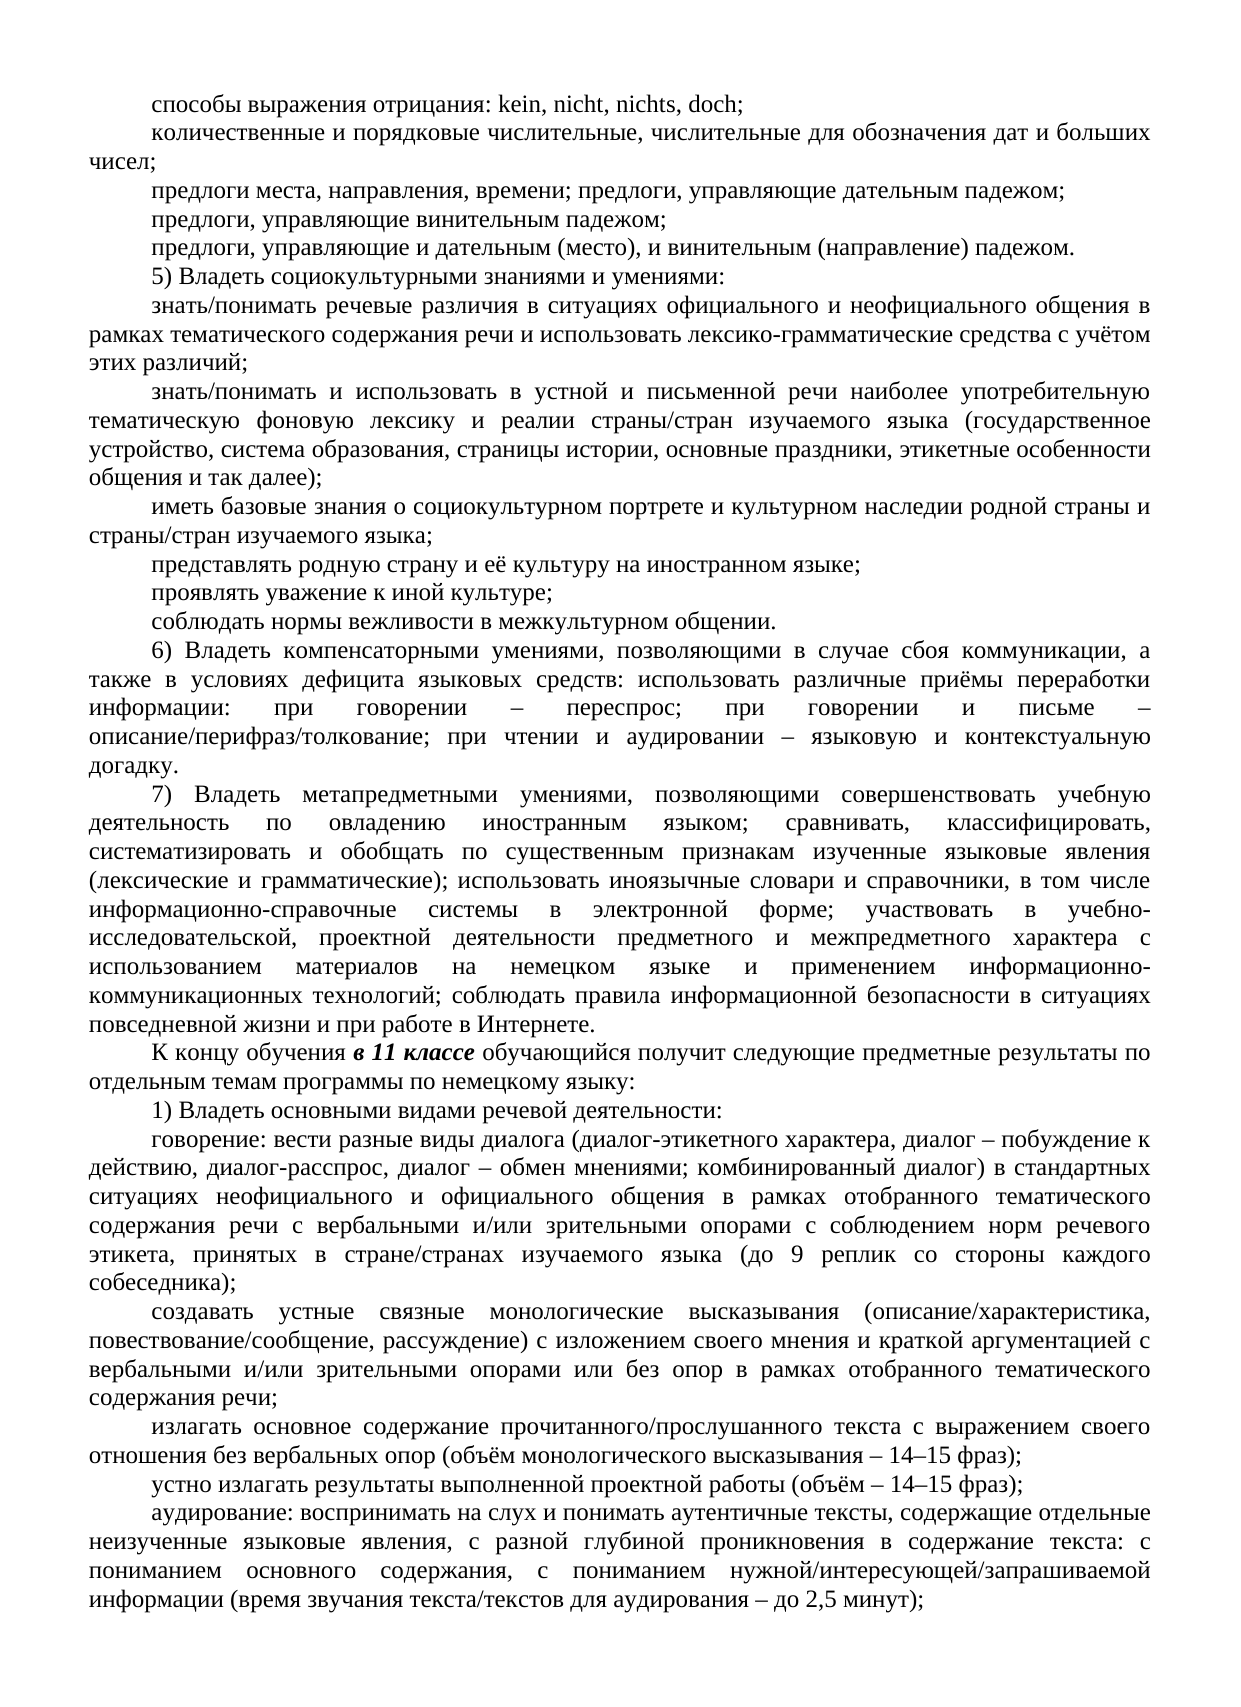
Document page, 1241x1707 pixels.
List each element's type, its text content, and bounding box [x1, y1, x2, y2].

text 5) Владеть социокультурными знаниями и умениями: [89, 261, 1152, 290]
text предлоги места, направления, времени; предлоги, управляющие дательным падежом; [89, 175, 1152, 204]
text устно излагать результаты выполненной проектной работы (объём – 14–15 фраз); [89, 1469, 1152, 1497]
text 1) Владеть основными видами речевой деятельности: [89, 1095, 1152, 1124]
text знать/понимать речевые различия в ситуациях официального и неофициального общения в рамках тематического содержания речи и использовать лексико-грамматические средства с учётом этих различий; [89, 290, 1152, 376]
text количественные и порядковые числительные, числительные для обозначения дат и больших чисел; [89, 117, 1152, 175]
text иметь базовые знания о социокультурном портрете и культурном наследии родной страны и страны/стран изучаемого языка; [89, 491, 1152, 549]
text соблюдать нормы вежливости в межкультурном общении. [89, 606, 1152, 635]
text говорение: вести разные виды диалога (диалог-этикетного характера, диалог – побуждение к действию, диалог-расспрос, диалог – обмен мнениями; комбинированный диалог) в стандартных ситуациях неофициального и официального общения в рамках отобранного тематического содержания речи с вербальными и/или зрительными опорами с соблюдением норм речевого этикета, принятых в стране/странах изучаемого языка (до 9 реплик со стороны каждого собеседника); [89, 1124, 1152, 1296]
text создавать устные связные монологические высказывания (описание/характеристика, повествование/сообщение, рассуждение) с изложением своего мнения и краткой аргументацией с вербальными и/или зрительными опорами или без опор в рамках отобранного тематического содержания речи; [89, 1296, 1152, 1411]
text предлоги, управляющие и дательным (место), и винительным (направление) падежом. [89, 232, 1152, 261]
text предлоги, управляющие винительным падежом; [89, 204, 1152, 232]
text представлять родную страну и её культуру на иностранном языке; [89, 549, 1152, 577]
text способы выражения отрицания: kein, nicht, nichts, doch; [89, 89, 1152, 117]
text К концу обучения в 11 классе обучающийся получит следующие предметные результаты по отдельным темам программы по немецкому языку: [89, 1037, 1152, 1095]
text излагать основное содержание прочитанного/прослушанного текста с выражением своего отношения без вербальных опор (объём монологического высказывания – 14–15 фраз); [89, 1411, 1152, 1469]
text 7) Владеть метапредметными умениями, позволяющими совершенствовать учебную деятельность по овладению иностранным языком; сравнивать, классифицировать, систематизировать и обобщать по существенным признакам изученные языковые явления (лексические и грамматические); использовать иноязычные словари и справочники, в том числе информационно-справочные системы в электронной форме; участвовать в учебно-исследовательской, проектной деятельности предметного и межпредметного характера с использованием материалов на немецком языке и применением информационно-коммуникационных технологий; соблюдать правила информационной безопасности в ситуациях повседневной жизни и при работе в Интернете. [89, 779, 1152, 1037]
text знать/понимать и использовать в устной и письменной речи наиболее употребительную тематическую фоновую лексику и реалии страны/стран изучаемого языка (государственное устройство, система образования, страницы истории, основные праздники, этикетные особенности общения и так далее); [89, 376, 1152, 491]
text проявлять уважение к иной культуре; [89, 577, 1152, 606]
text 6) Владеть компенсаторными умениями, позволяющими в случае сбоя коммуникации, а также в условиях дефицита языковых средств: использовать различные приёмы переработки информации: при говорении – переспрос; при говорении и письме – описание/перифраз/толкование; при чтении и аудировании – языковую и контекстуальную догадку. [89, 635, 1152, 779]
text аудирование: воспринимать на слух и понимать аутентичные тексты, содержащие отдельные неизученные языковые явления, с разной глубиной проникновения в содержание текста: с пониманием основного содержания, с пониманием нужной/интересующей/запрашиваемой информации (время звучания текста/текстов для аудирования – до 2,5 минут); [89, 1497, 1152, 1612]
